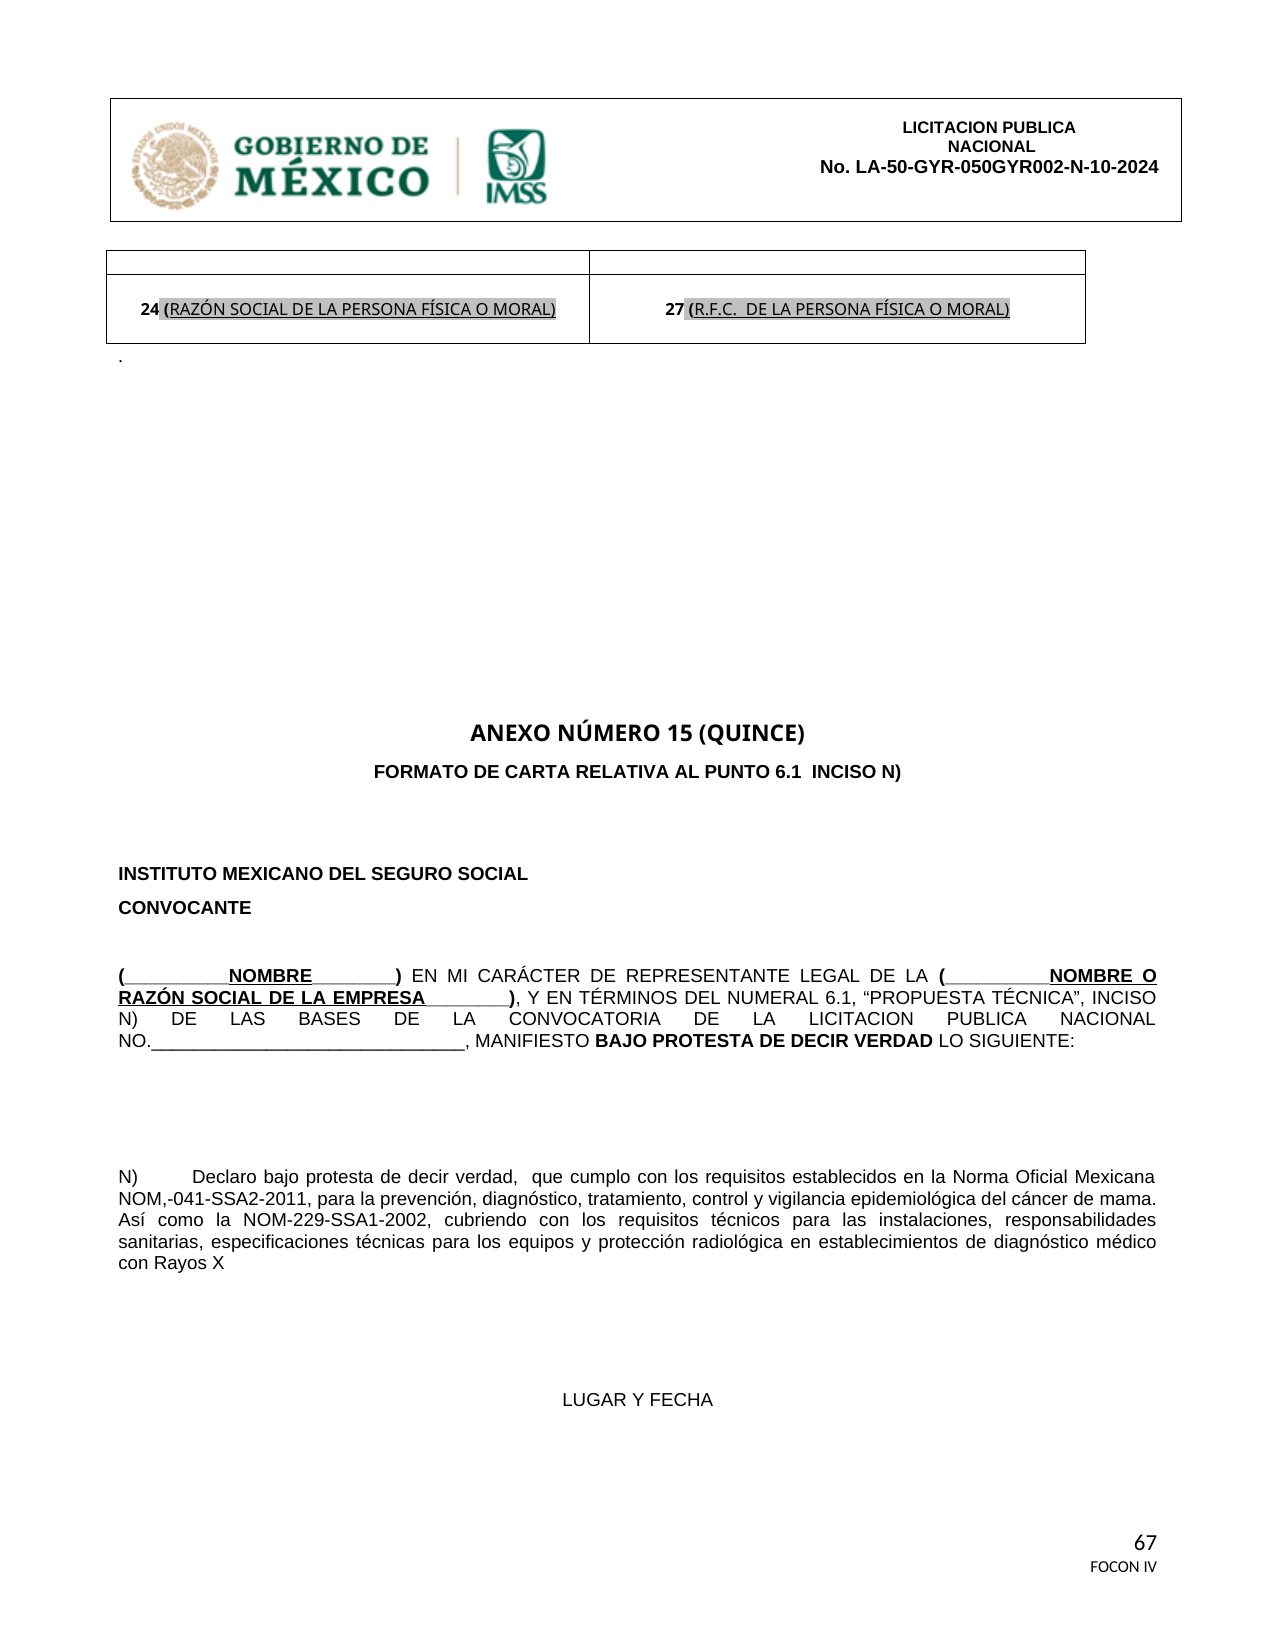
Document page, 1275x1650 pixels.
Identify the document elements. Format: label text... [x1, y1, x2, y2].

text CONVOCANTE [118, 897, 1157, 918]
text N) Declaro bajo protesta de decir verdad, que cumplo con los requisitos establecidos en la Norma Oficial Mexicana NOM,-041-SSA2-2011, para la prevención, diagnóstico, tratamiento, control y vigilancia epidemiológica del cáncer de mama. Así como la NOM-229-SSA1-2002, cubriendo con los requisitos técnicos para las instalaciones, responsabilidades sanitarias, especificaciones técnicas para los equipos y protección radiológica en establecimientos de diagnóstico médico con Rayos X [118, 1166, 1157, 1274]
text INSTITUTO MEXICANO DEL SEGURO SOCIAL [118, 863, 1157, 884]
text ANEXO NÚMERO 15 (QUINCE) [118, 717, 1157, 748]
text FORMATO DE CARTA RELATIVA AL PUNTO 6.1 INCISO N) [118, 761, 1157, 782]
table_cell 27 (R.F.C. DE LA PERSONA FÍSICA O MORAL) [590, 275, 1085, 343]
picture [120, 109, 558, 217]
table_header R.F.C. [590, 251, 1085, 274]
text . [118, 344, 1157, 367]
table_header NOMBRE [107, 251, 589, 274]
table_cell 24 (RAZÓN SOCIAL DE LA PERSONA FÍSICA O MORAL) [107, 275, 589, 343]
text (__________NOMBRE________) EN MI CARÁCTER DE REPRESENTANTE LEGAL DE LA (__________NOMBRE O RAZÓN SOCIAL DE LA EMPRESA________), Y EN TÉRMINOS DEL NUMERAL 6.1, “PROPUESTA TÉCNICA”, INCISO N) DE LAS BASES DE LA CONVOCATORIA DE LA LICITACION PUBLICA NACIONAL NO.______________________________, MANIFIESTO BAJO PROTESTA DE DECIR VERDAD LO SIGUIENTE: [118, 965, 1157, 1051]
text LUGAR Y FECHA [118, 1388, 1157, 1410]
